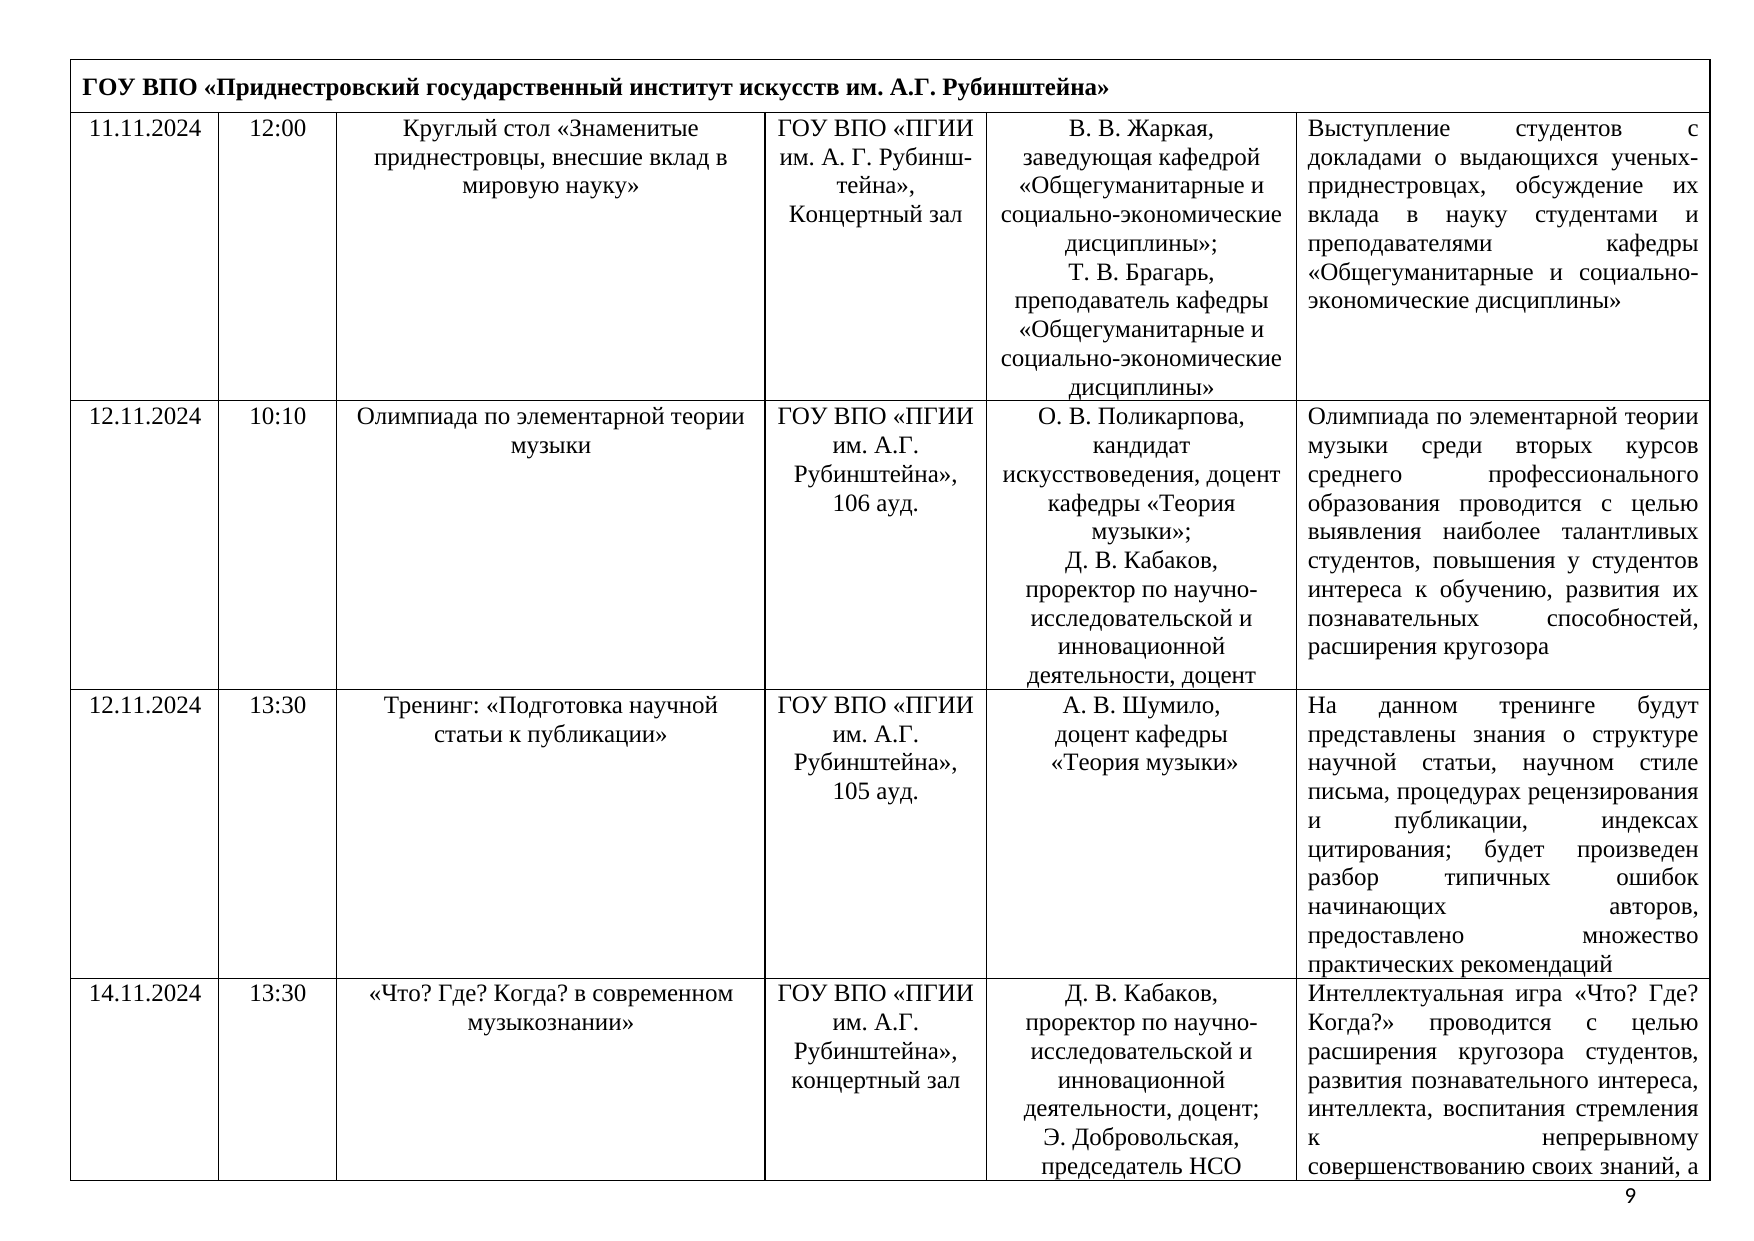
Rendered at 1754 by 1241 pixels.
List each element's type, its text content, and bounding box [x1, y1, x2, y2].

table_cell ГОУ ВПО «ПГИИ им. А. Г. Рубинш-тейна», Концертный зал [766, 113, 986, 400]
table_cell ГОУ ВПО «Приднестровский государственный институт искусств им. А.Г. Рубинштейна» [71, 60, 1709, 112]
table_cell Выступление студентов с докладами о выдающихся ученых-приднестровцах, обсуждение их вклада в науку студентами и преподавателями кафедры «Общегуманитарные и социально-экономические дисциплины» [1297, 113, 1709, 400]
table_cell А. В. Шумило, доцент кафедры «Теория музыки» [987, 690, 1296, 977]
table_cell Олимпиада по элементарной теории музыки [337, 401, 764, 689]
table_cell 12:00 [219, 113, 336, 400]
table_cell ГОУ ВПО «ПГИИ им. А.Г. Рубинштейна», 106 ауд. [766, 401, 986, 689]
table_cell О. В. Поликарпова, кандидат искусствоведения, доцент кафедры «Теория музыки»; Д. В. Кабаков, проректор по научно-исследовательской и инновационной деятельности, доцент [987, 401, 1296, 689]
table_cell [766, 979, 986, 1180]
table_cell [987, 979, 1296, 1180]
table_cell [1297, 979, 1709, 1180]
table_cell ГОУ ВПО «ПГИИ им. А.Г. Рубинштейна», 105 ауд. [766, 690, 986, 977]
table_cell 12.11.2024 [71, 690, 218, 977]
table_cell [337, 979, 764, 1180]
table_cell 14.11.2024 [71, 979, 218, 1180]
table_cell 13:30 [219, 690, 336, 977]
table_cell 10:10 [219, 401, 336, 689]
table_cell Тренинг: «Подготовка научной статьи к публикации» [337, 690, 764, 977]
table_cell 11.11.2024 [71, 113, 218, 400]
table_cell 13:30 [219, 979, 336, 1180]
table_cell 12.11.2024 [71, 401, 218, 689]
table_cell На данном тренинге будут представлены знания о структуре научной статьи, научном стиле письма, процедурах рецензирования и публикации, индексах цитирования; будет произведен разбор типичных ошибок начинающих авторов, предоставлено множество практических рекомендаций [1297, 690, 1709, 977]
table_cell Олимпиада по элементарной теории музыки среди вторых курсов среднего профессионального образования проводится с целью выявления наиболее талантливых студентов, повышения у студентов интереса к обучению, развития их познавательных способностей, расширения кругозора [1297, 401, 1709, 689]
table_cell Круглый стол «Знаменитые приднестровцы, внесшие вклад в мировую науку» [337, 113, 764, 400]
table_cell В. В. Жаркая, заведующая кафедрой «Общегуманитарные и социально-экономические дисциплины»; Т. В. Брагарь, преподаватель кафедры «Общегуманитарные и социально-экономические дисциплины» [987, 113, 1296, 400]
